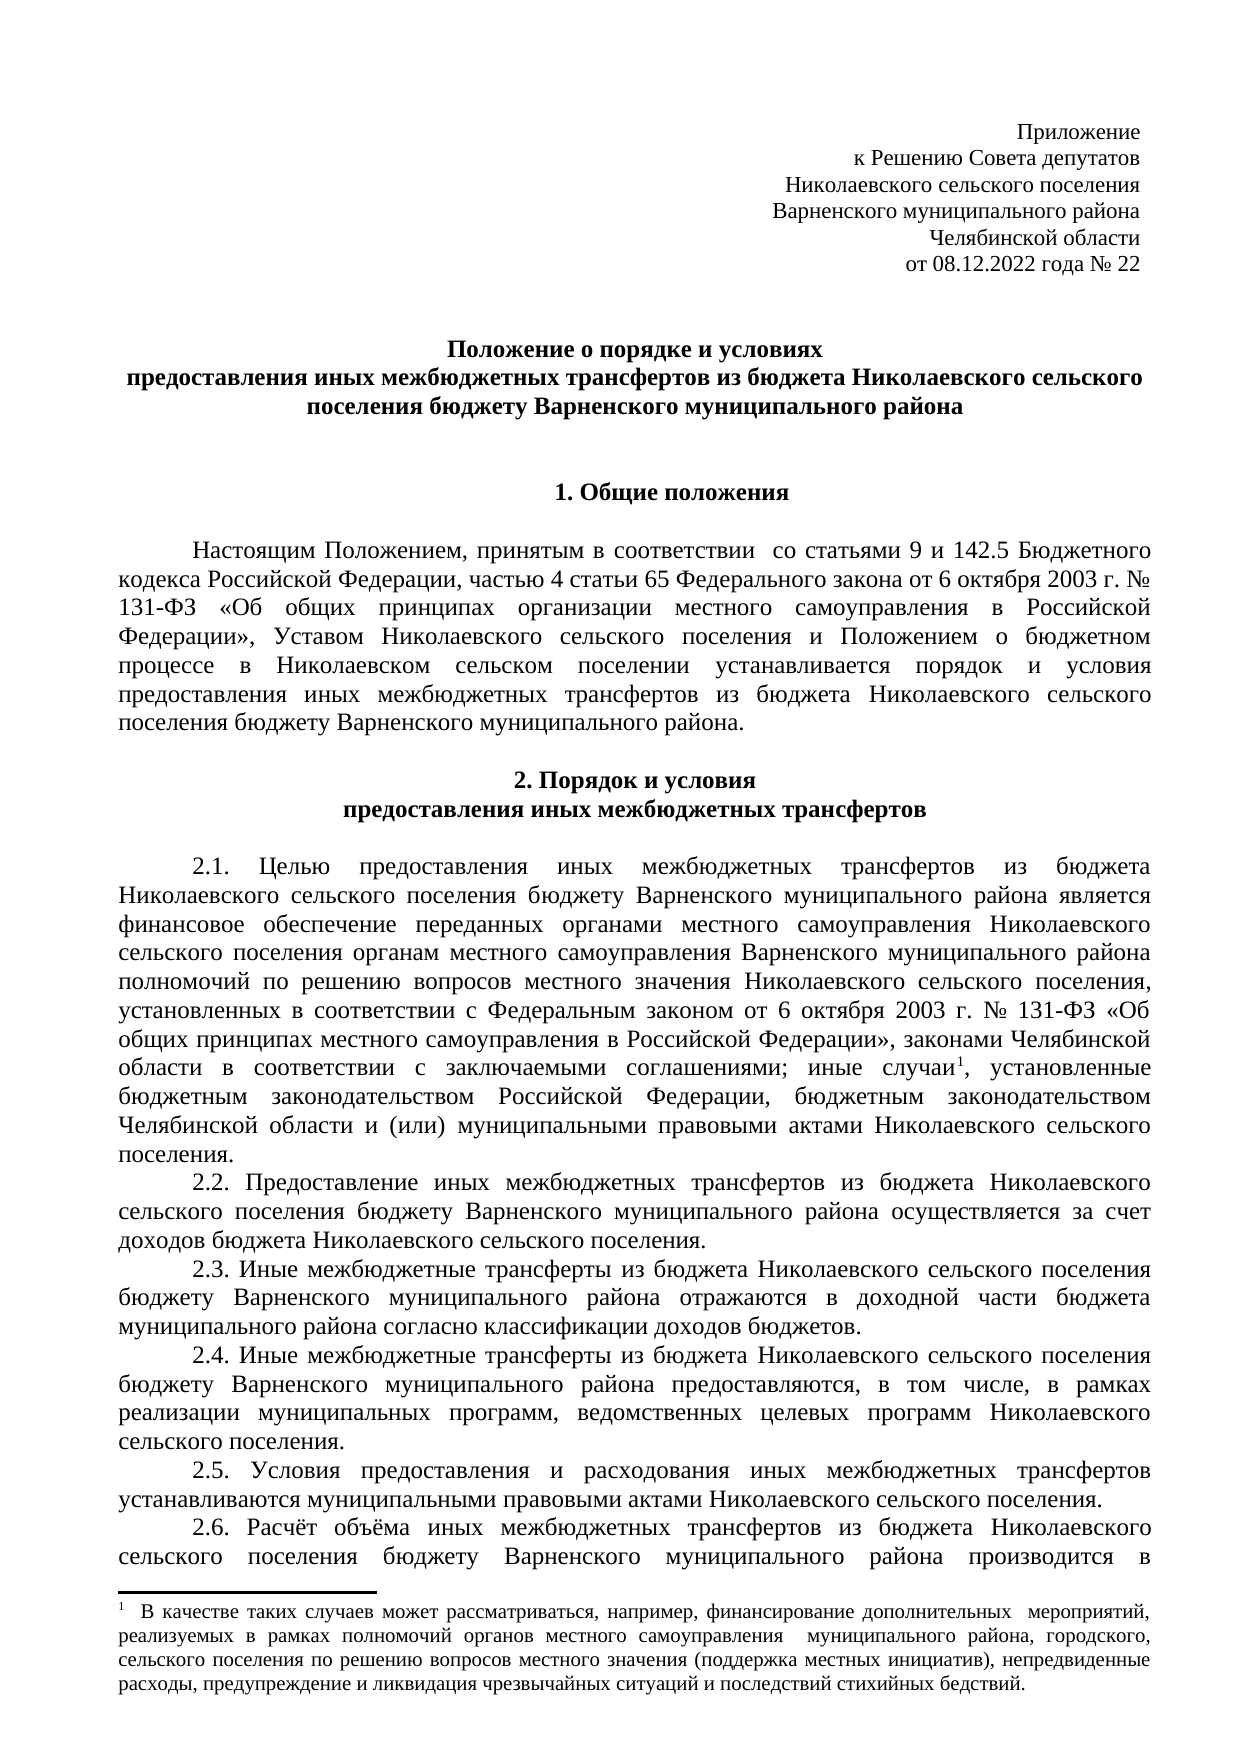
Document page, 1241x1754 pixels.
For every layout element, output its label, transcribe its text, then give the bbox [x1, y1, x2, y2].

text предоставления иных межбюджетных трансфертов из бюджета Николаевского сельского поселения бюджету Варненского муниципального района [118, 362, 1152, 420]
text 1. Общие положения [118, 477, 1152, 506]
table_header Приложение к Решению Совета депутатов Николаевского сельского поселения Варненского муниципального района Челябинской области от 08.12.2022 года № 22 [605, 118, 1152, 276]
text 2. Порядок и условия [118, 765, 1152, 794]
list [118, 1512, 1152, 1570]
list 2.5. Условия предоставления и расходования иных межбюджетных трансфертов устанавливаются муниципальными правовыми актами Николаевского сельского поселения. [118, 1455, 1152, 1512]
text Настоящим Положением, принятым в соответствии со статьями 9 и 142.5 Бюджетного кодекса Российской Федерации, частью 4 статьи 65 Федерального закона от 6 октября 2003 г. № 131-ФЗ «Об общих принципах организации местного самоуправления в Российской Федерации», Уставом Николаевского сельского поселения и Положением о бюджетном процессе в Николаевском сельском поселении устанавливается порядок и условия предоставления иных межбюджетных трансфертов из бюджета Николаевского сельского поселения бюджету Варненского муниципального района. [118, 535, 1152, 736]
text предоставления иных межбюджетных трансфертов [118, 794, 1152, 822]
text Положение о порядке и условиях [118, 334, 1152, 362]
text 2.4. Иные межбюджетные трансферты из бюджета Николаевского сельского поселения бюджету Варненского муниципального района предоставляются, в том числе, в рамках реализации муниципальных программ, ведомственных целевых программ Николаевского сельского поселения. [118, 1340, 1152, 1455]
list 2.3. Иные межбюджетные трансферты из бюджета Николаевского сельского поселения бюджету Варненского муниципального района отражаются в доходной части бюджета муниципального района согласно классификации доходов бюджетов. [118, 1254, 1152, 1340]
text 2.1. Целью предоставления иных межбюджетных трансфертов из бюджета Николаевского сельского поселения бюджету Варненского муниципального района является финансовое обеспечение переданных органами местного самоуправления Николаевского сельского поселения органам местного самоуправления Варненского муниципального района полномочий по решению вопросов местного значения Николаевского сельского поселения, установленных в соответствии с Федеральным законом от 6 октября 2003 г. № 131-ФЗ «Об общих принципах местного самоуправления в Российской Федерации», законами Челябинской области в соответствии с заключаемыми соглашениями; иные случаи, установленные бюджетным законодательством Российской Федерации, бюджетным законодательством Челябинской области и (или) муниципальными правовыми актами Николаевского сельского поселения. [118, 851, 1152, 1167]
text 2.2. Предоставление иных межбюджетных трансфертов из бюджета Николаевского сельского поселения бюджету Варненского муниципального района осуществляется за счет доходов бюджета Николаевского сельского поселения. [118, 1167, 1152, 1254]
